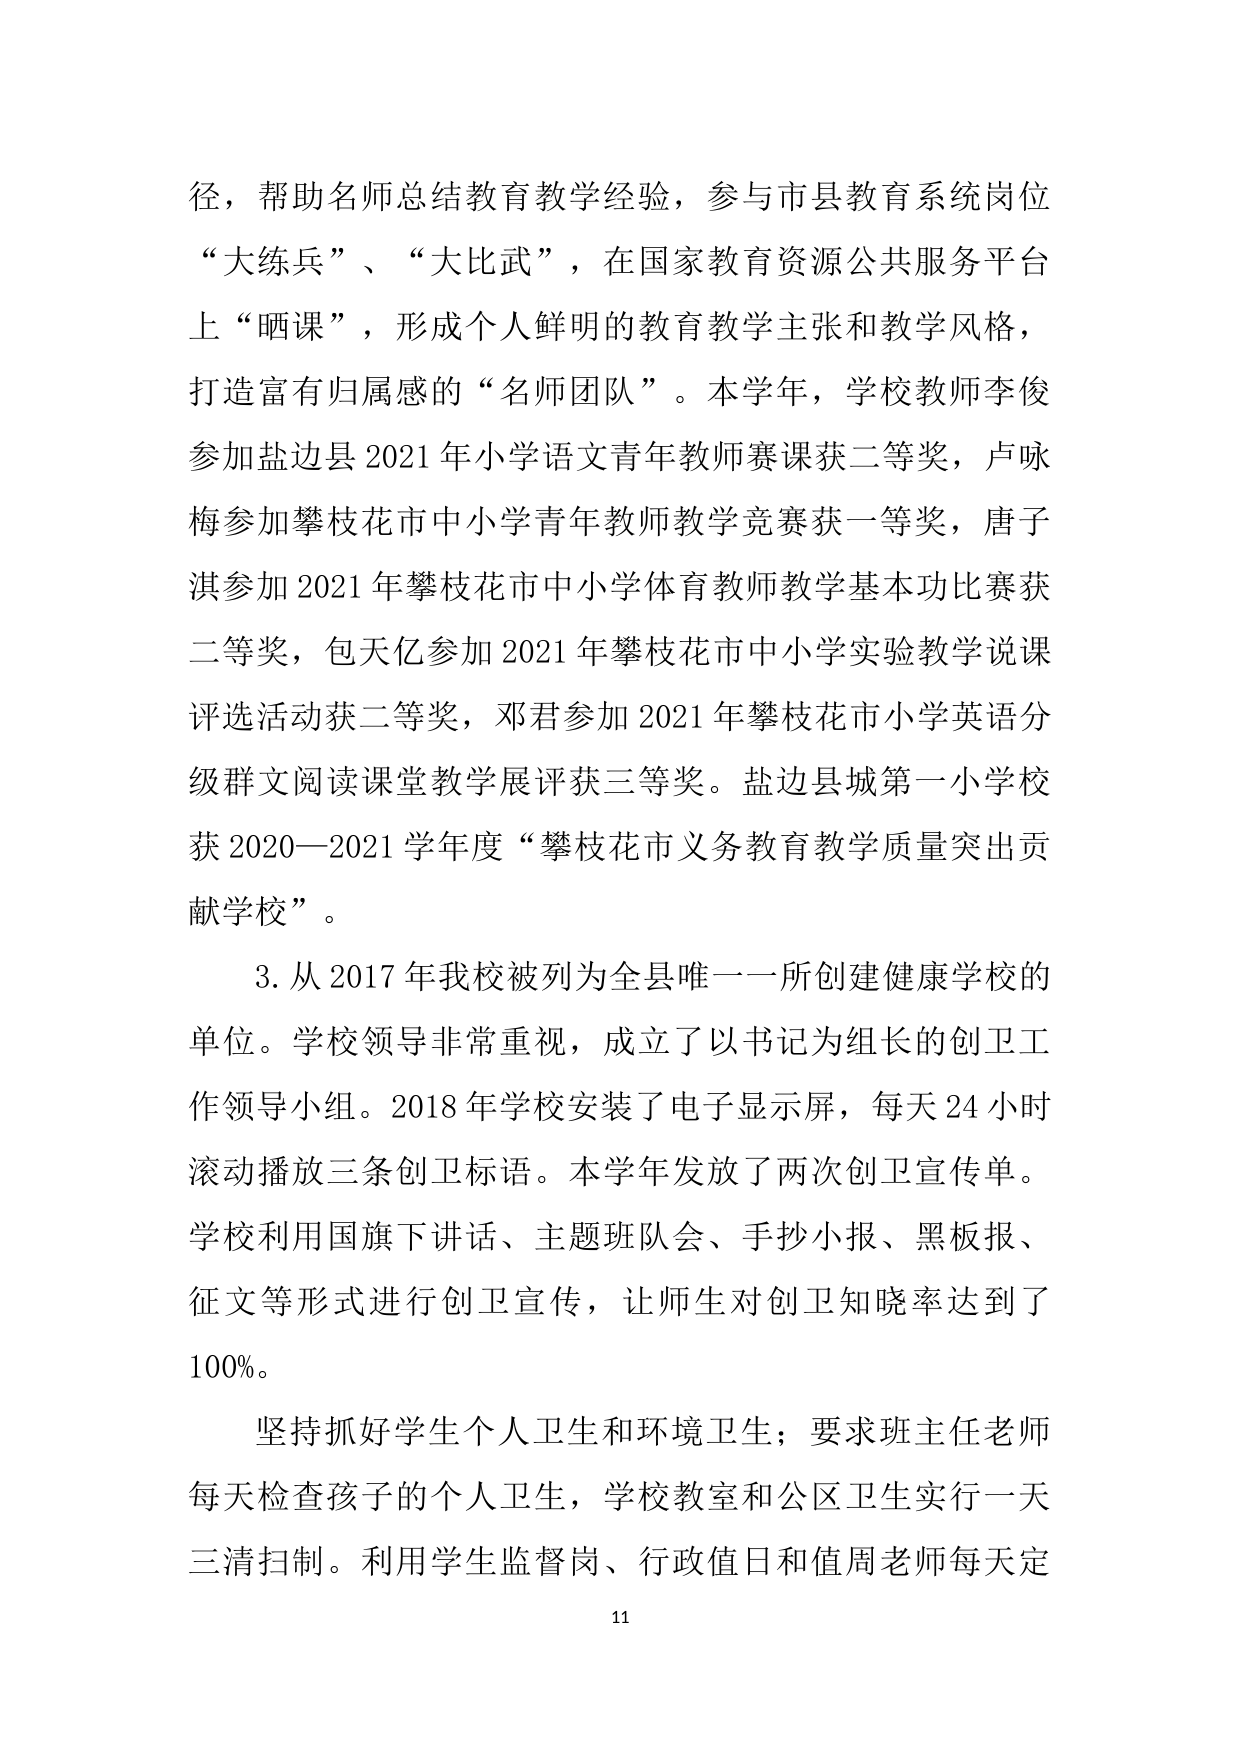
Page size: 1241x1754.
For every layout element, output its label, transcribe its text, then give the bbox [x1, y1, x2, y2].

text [187, 1397, 1053, 1592]
text 3.从2017年我校被列为全县唯一一所创建健康学校的单位。学校领导非常重视，成立了以书记为组长的创卫工作领导小组。2018年学校安装了电子显示屏，每天24小时滚动播放三条创卫标语。本学年发放了两次创卫宣传单。学校利用国旗下讲话、主题班队会、手抄小报、黑板报、征文等形式进行创卫宣传，让师生对创卫知晓率达到了100%。 [187, 942, 1053, 1397]
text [187, 162, 1053, 942]
